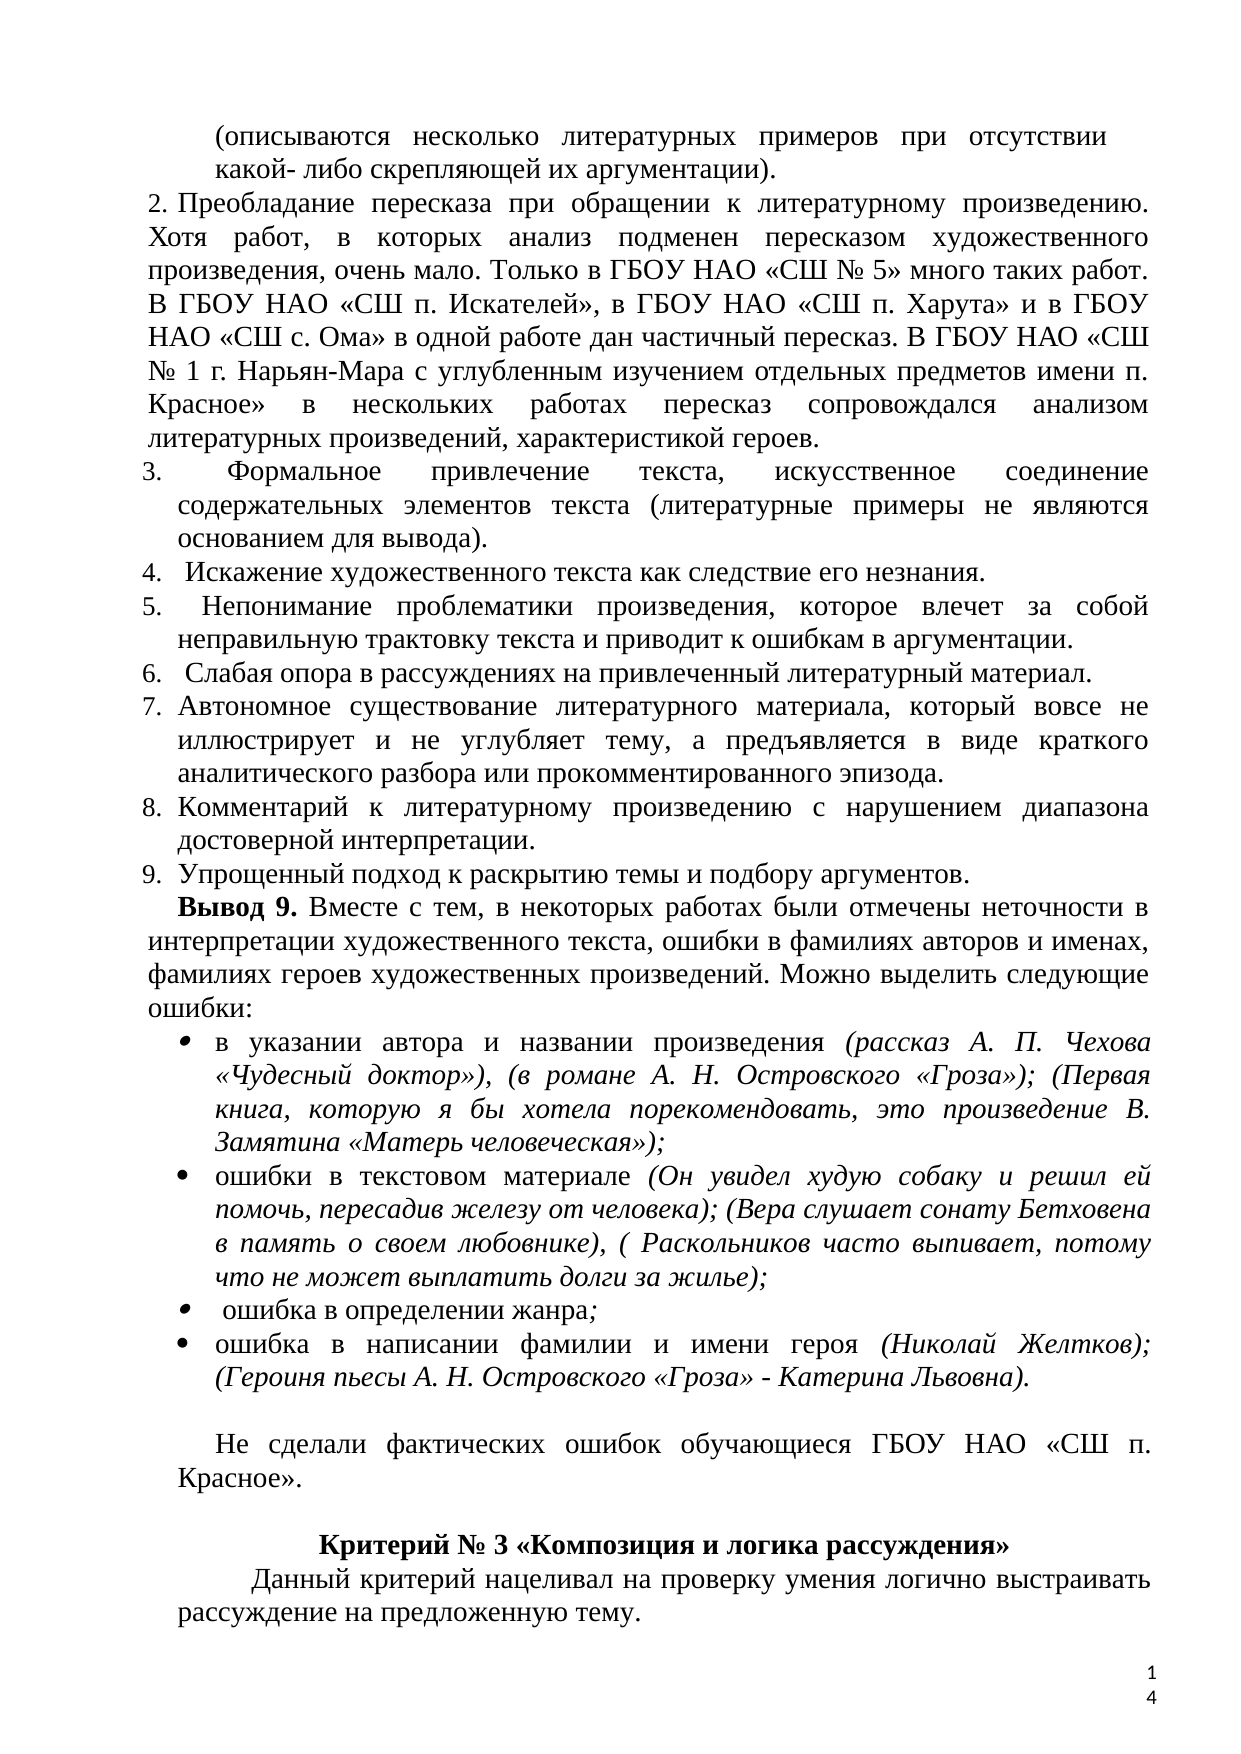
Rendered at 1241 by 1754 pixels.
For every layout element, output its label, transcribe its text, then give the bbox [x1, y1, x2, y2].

text Данный критерий нацеливал на проверку умения логично выстраивать рассуждение на предложенную тему. [177, 1561, 1152, 1628]
text Не сделали фактических ошибок обучающиеся ГБОУ НАО «СШ п. Красное». [177, 1427, 1152, 1494]
list ошибка в написании фамилии и имени героя (Николай Желтков); (Героиня пьесы А. Н. Островского «Гроза» - Катерина Львовна). [177, 1326, 1152, 1393]
list ошибки в текстовом материале (Он увидел худую собаку и решил ей помочь, пересадив железу от человека); (Вера слушает сонату Бетховена в память о своем любовнике), ( Раскольников часто выпивает, потому что не может выплатить долги за жилье); [177, 1158, 1152, 1292]
list ошибка в определении жанра; [177, 1292, 1152, 1326]
list Искажение художественного текста как следствие его незнания. [142, 554, 1152, 588]
list Автономное существование литературного материала, который вовсе не иллюстрирует и не углубляет тему, а предъявляется в виде краткого аналитического разбора или прокомментированного эпизода. [142, 688, 1149, 789]
list Непонимание проблематики произведения, которое влечет за собой неправильную трактовку текста и приводит к ошибкам в аргументации. [142, 588, 1149, 655]
text Критерий № 3 «Композиция и логика рассуждения» [177, 1527, 1152, 1561]
list Формальное привлечение текста, искусственное соединение содержательных элементов текста (литературные примеры не являются основанием для вывода). [142, 453, 1149, 554]
list Упрощенный подход к раскрытию темы и подбору аргументов. [142, 856, 1149, 889]
list Слабая опора в рассуждениях на привлеченный литературный материал. [142, 655, 1152, 688]
text Вывод 9. Вместе с тем, в некоторых работах были отмечены неточности в интерпретации художественного текста, ошибки в фамилиях авторов и именах, фамилиях героев художественных произведений. Можно выделить следующие ошибки: [148, 889, 1149, 1024]
list Преобладание пересказа при обращении к литературному произведению. Хотя работ, в которых анализ подменен пересказом художественного произведения, очень мало. Только в ГБОУ НАО «СШ № 5» много таких работ. В ГБОУ НАО «СШ п. Искателей», в ГБОУ НАО «СШ п. Харута» и в ГБОУ НАО «СШ с. Ома» в одной работе дан частичный пересказ. В ГБОУ НАО «СШ № 1 г. Нарьян-Мара с углубленным изучением отдельных предметов имени п. Красное» в нескольких работах пересказ сопровождался анализом литературных произведений, характеристикой героев. [148, 185, 1149, 453]
list Комментарий к литературному произведению с нарушением диапазона достоверной интерпретации. [142, 789, 1149, 856]
list в указании автора и названии произведения (рассказ А. П. Чехова «Чудесный доктор»), (в романе А. Н. Островского «Гроза»); (Первая книга, которую я бы хотела порекомендовать, это произведение В. Замятина «Матерь человеческая»); [177, 1024, 1152, 1158]
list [177, 118, 1107, 185]
